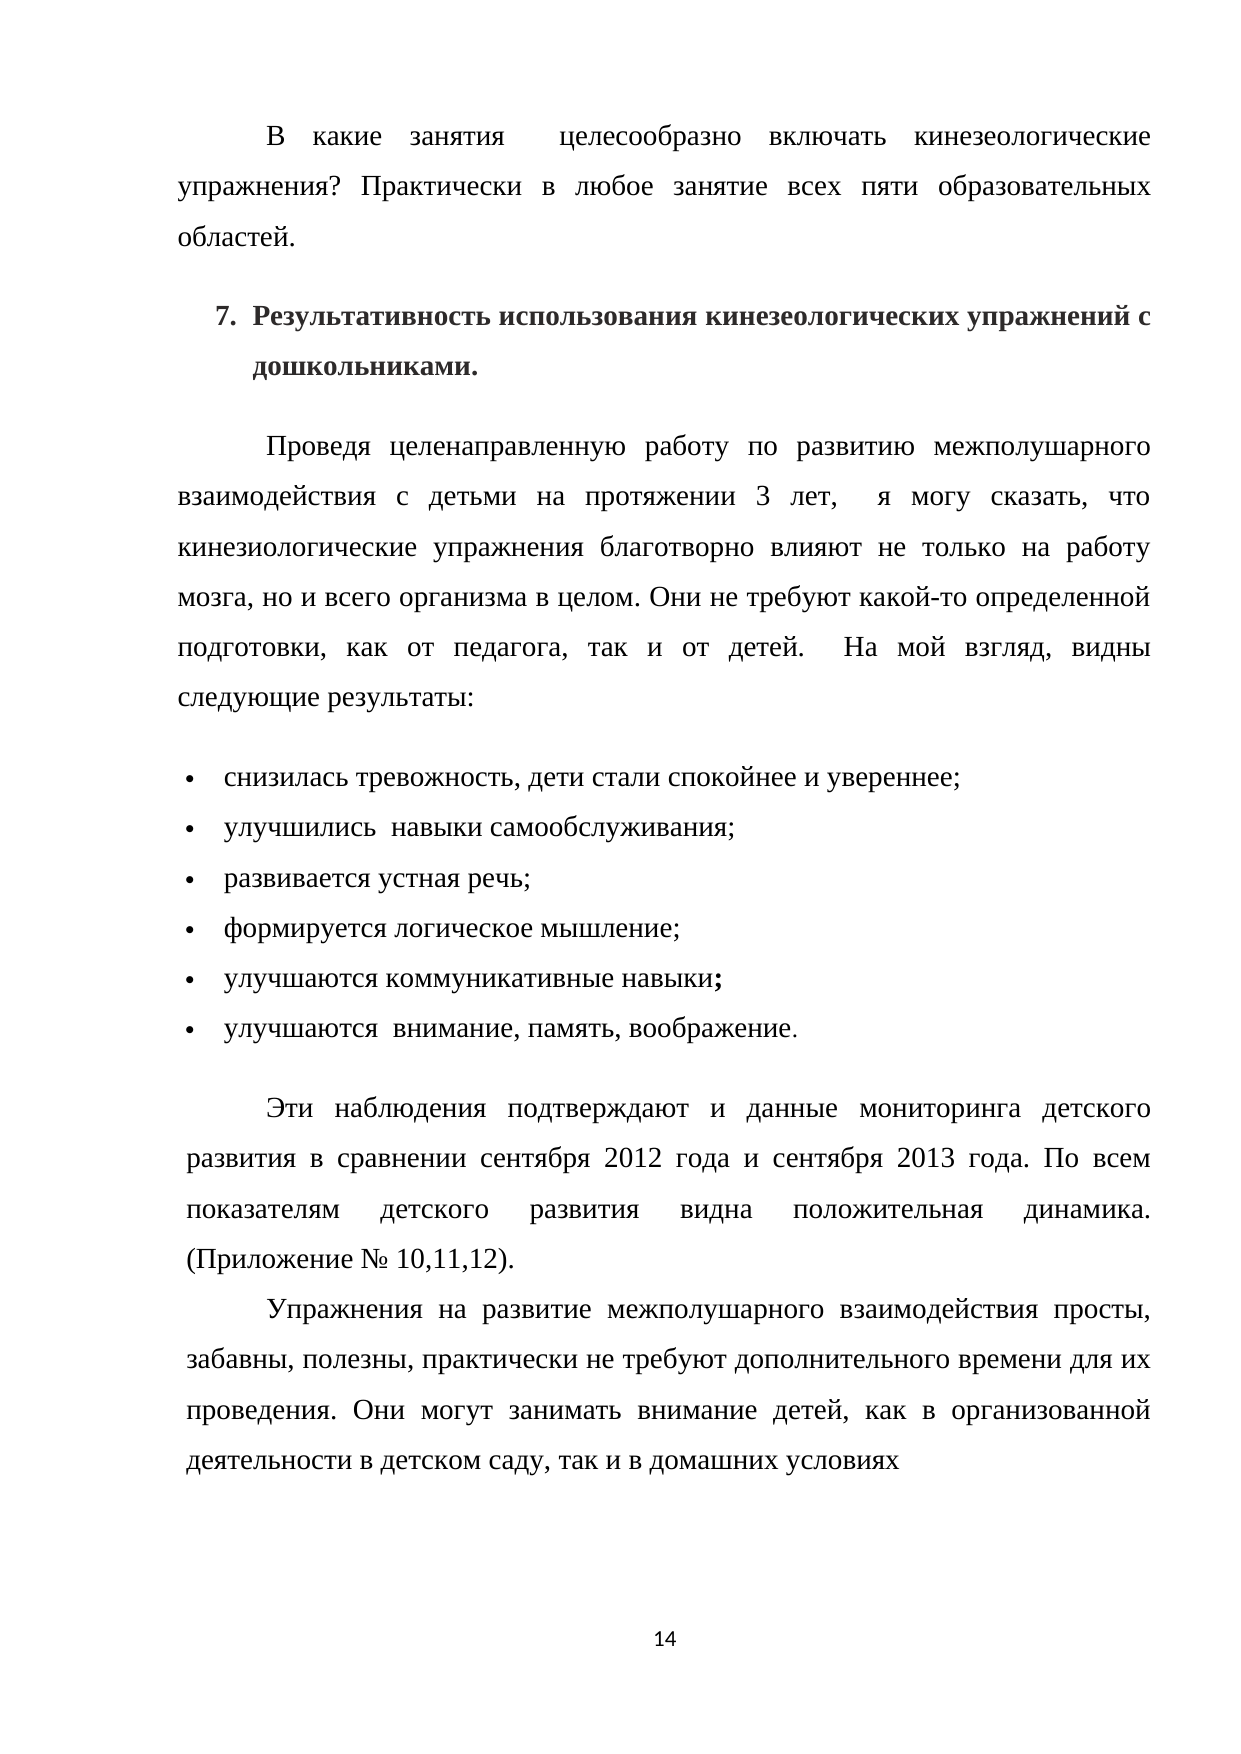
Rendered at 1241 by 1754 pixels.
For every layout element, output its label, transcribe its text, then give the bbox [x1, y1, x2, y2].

list формируется логическое мышление; [186, 910, 1152, 943]
list развивается устная речь; [186, 860, 1152, 893]
list улучшаются коммуникативные навыки; [186, 960, 1152, 994]
list улучшились навыки самообслуживания; [186, 809, 1152, 843]
list Результативность использования кинезеологических упражнений с дошкольниками. [215, 298, 1152, 382]
text Упражнения на развитие межполушарного взаимодействия просты, забавны, полезны, практически не требуют дополнительного времени для их проведения. Они могут занимать внимание детей, как в организованной деятельности в детском саду, так и в домашних условиях [186, 1291, 1152, 1476]
list снизилась тревожность, дети стали спокойнее и увереннее; [186, 759, 1152, 793]
list улучшаются внимание, память, воображение. [186, 1011, 1152, 1044]
text Эти наблюдения подтверждают и данные мониторинга детского развития в сравнении сентября 2012 года и сентября 2013 года. По всем показателям детского развития видна положительная динамика. (Приложение № 10,11,12). [186, 1090, 1152, 1274]
text Проведя целенаправленную работу по развитию межполушарного взаимодействия с детьми на протяжении 3 лет, я могу сказать, что кинезиологические упражнения благотворно влияют не только на работу мозга, но и всего организма в целом. Они не требуют какой-то определенной подготовки, как от педагога, так и от детей. На мой взгляд, видны следующие результаты: [177, 428, 1152, 713]
text В какие занятия целесообразно включать кинезеологические упражнения? Практически в любое занятие всех пяти образовательных областей. [177, 118, 1152, 252]
